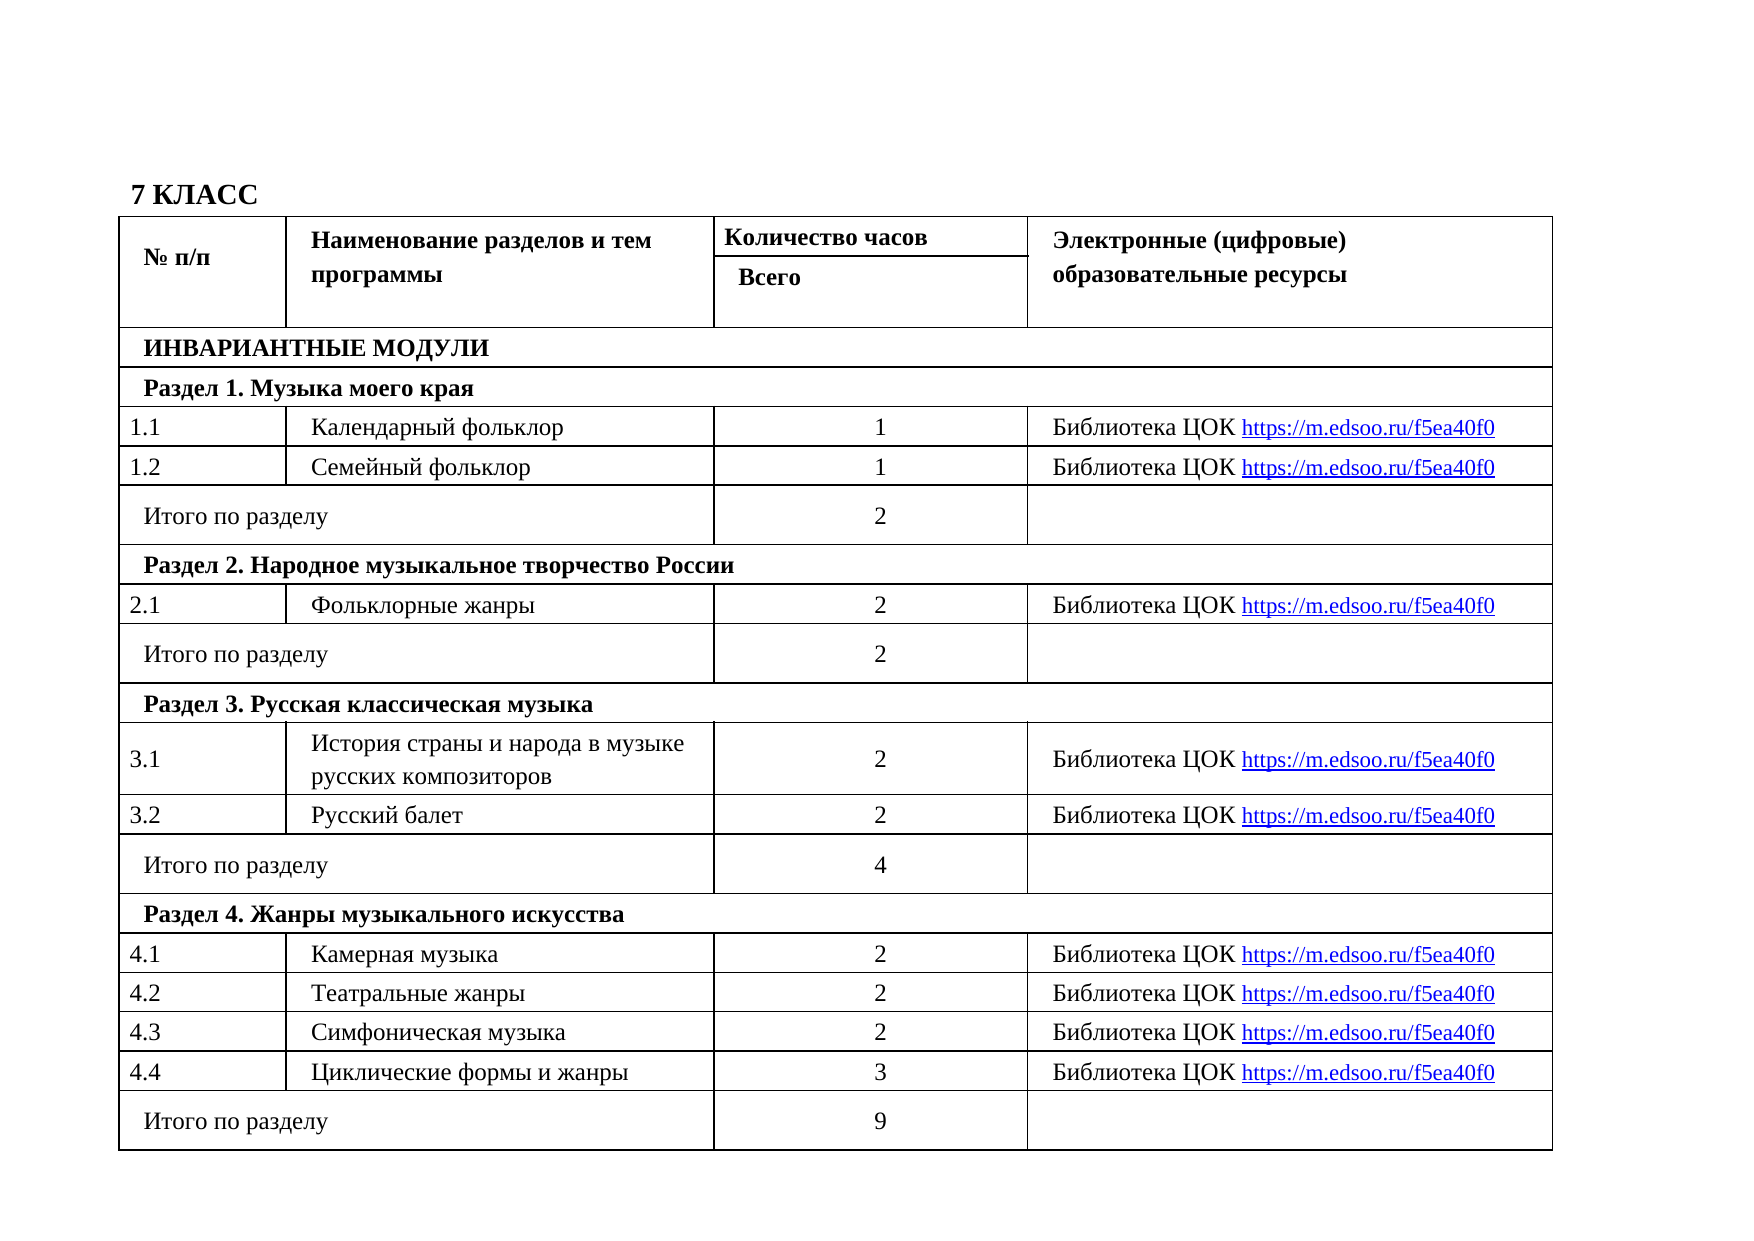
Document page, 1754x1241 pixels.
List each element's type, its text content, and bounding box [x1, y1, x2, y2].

table_cell Библиотека ЦОК https://m.edsoo.ru/f5ea40f0 [1028, 795, 1552, 833]
table_cell Библиотека ЦОК https://m.edsoo.ru/f5ea40f0 [1028, 447, 1552, 484]
table_cell 4.2 [120, 973, 285, 1011]
table_cell Библиотека ЦОК https://m.edsoo.ru/f5ea40f0 [1028, 585, 1552, 622]
table_cell 4.4 [120, 1052, 285, 1089]
table_cell Семейный фольклор [287, 447, 713, 484]
table_cell [1028, 486, 1552, 544]
table_cell 1 [715, 407, 1027, 445]
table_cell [1028, 1052, 1552, 1089]
table_cell [1028, 624, 1552, 682]
table_cell Симфоническая музыка [287, 1012, 713, 1050]
table_cell 2 [715, 486, 1027, 544]
table_header Электронные (цифровые) образовательные ресурсы [1028, 217, 1552, 327]
table_cell 2 [715, 723, 1027, 794]
table_cell Библиотека ЦОК https://m.edsoo.ru/f5ea40f0 [1028, 973, 1552, 1011]
table_cell Библиотека ЦОК https://m.edsoo.ru/f5ea40f0 [1028, 934, 1552, 971]
table_cell Фольклорные жанры [287, 585, 713, 622]
table_cell Раздел 3. Русская классическая музыка [120, 684, 1552, 721]
table_cell Библиотека ЦОК https://m.edsoo.ru/f5ea40f0 [1028, 407, 1552, 445]
table_cell Циклические формы и жанры [287, 1052, 713, 1089]
table_cell 2 [715, 585, 1027, 622]
table_cell 4 [715, 835, 1027, 893]
table_cell 1.2 [120, 447, 285, 484]
table_header Наименование разделов и тем программы [287, 217, 713, 327]
table_cell [1028, 1091, 1552, 1149]
table_cell 9 [715, 1091, 1027, 1149]
table_cell 3.2 [120, 795, 285, 833]
table_cell 3 [715, 1052, 1027, 1089]
table_cell Раздел 2. Народное музыкальное творчество России [120, 545, 1552, 583]
text 7 КЛАСС [131, 177, 1636, 211]
table_cell Всего [715, 257, 1027, 327]
table_header № п/п [120, 217, 285, 327]
table_cell 4.1 [120, 934, 285, 971]
table_cell 1.1 [120, 407, 285, 445]
table_cell 4.3 [120, 1012, 285, 1050]
table_cell Итого по разделу [120, 835, 713, 893]
table_header Количество часов [715, 217, 1027, 255]
table_cell Раздел 4. Жанры музыкального искусства [120, 894, 1552, 932]
table_cell Театральные жанры [287, 973, 713, 1011]
table_cell [1028, 835, 1552, 893]
table_cell Итого по разделу [120, 624, 713, 682]
table_cell 2 [715, 973, 1027, 1011]
table_cell Раздел 1. Музыка моего края [120, 368, 1552, 406]
table_cell Итого по разделу [120, 1091, 713, 1149]
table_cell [1028, 1012, 1552, 1050]
table_cell Итого по разделу [120, 486, 713, 544]
table_cell История страны и народа в музыке русских композиторов [287, 723, 713, 794]
table_cell Камерная музыка [287, 934, 713, 971]
table_cell 1 [715, 447, 1027, 484]
table_cell 2 [715, 1012, 1027, 1050]
table_cell 3.1 [120, 723, 285, 794]
table_cell 2 [715, 934, 1027, 971]
table_cell 2 [715, 795, 1027, 833]
table_cell Календарный фольклор [287, 407, 713, 445]
table_cell ИНВАРИАНТНЫЕ МОДУЛИ [120, 328, 1552, 366]
table_cell Русский балет [287, 795, 713, 833]
table_cell 2.1 [120, 585, 285, 622]
table_cell 2 [715, 624, 1027, 682]
table_cell Библиотека ЦОК https://m.edsoo.ru/f5ea40f0 [1028, 723, 1552, 794]
